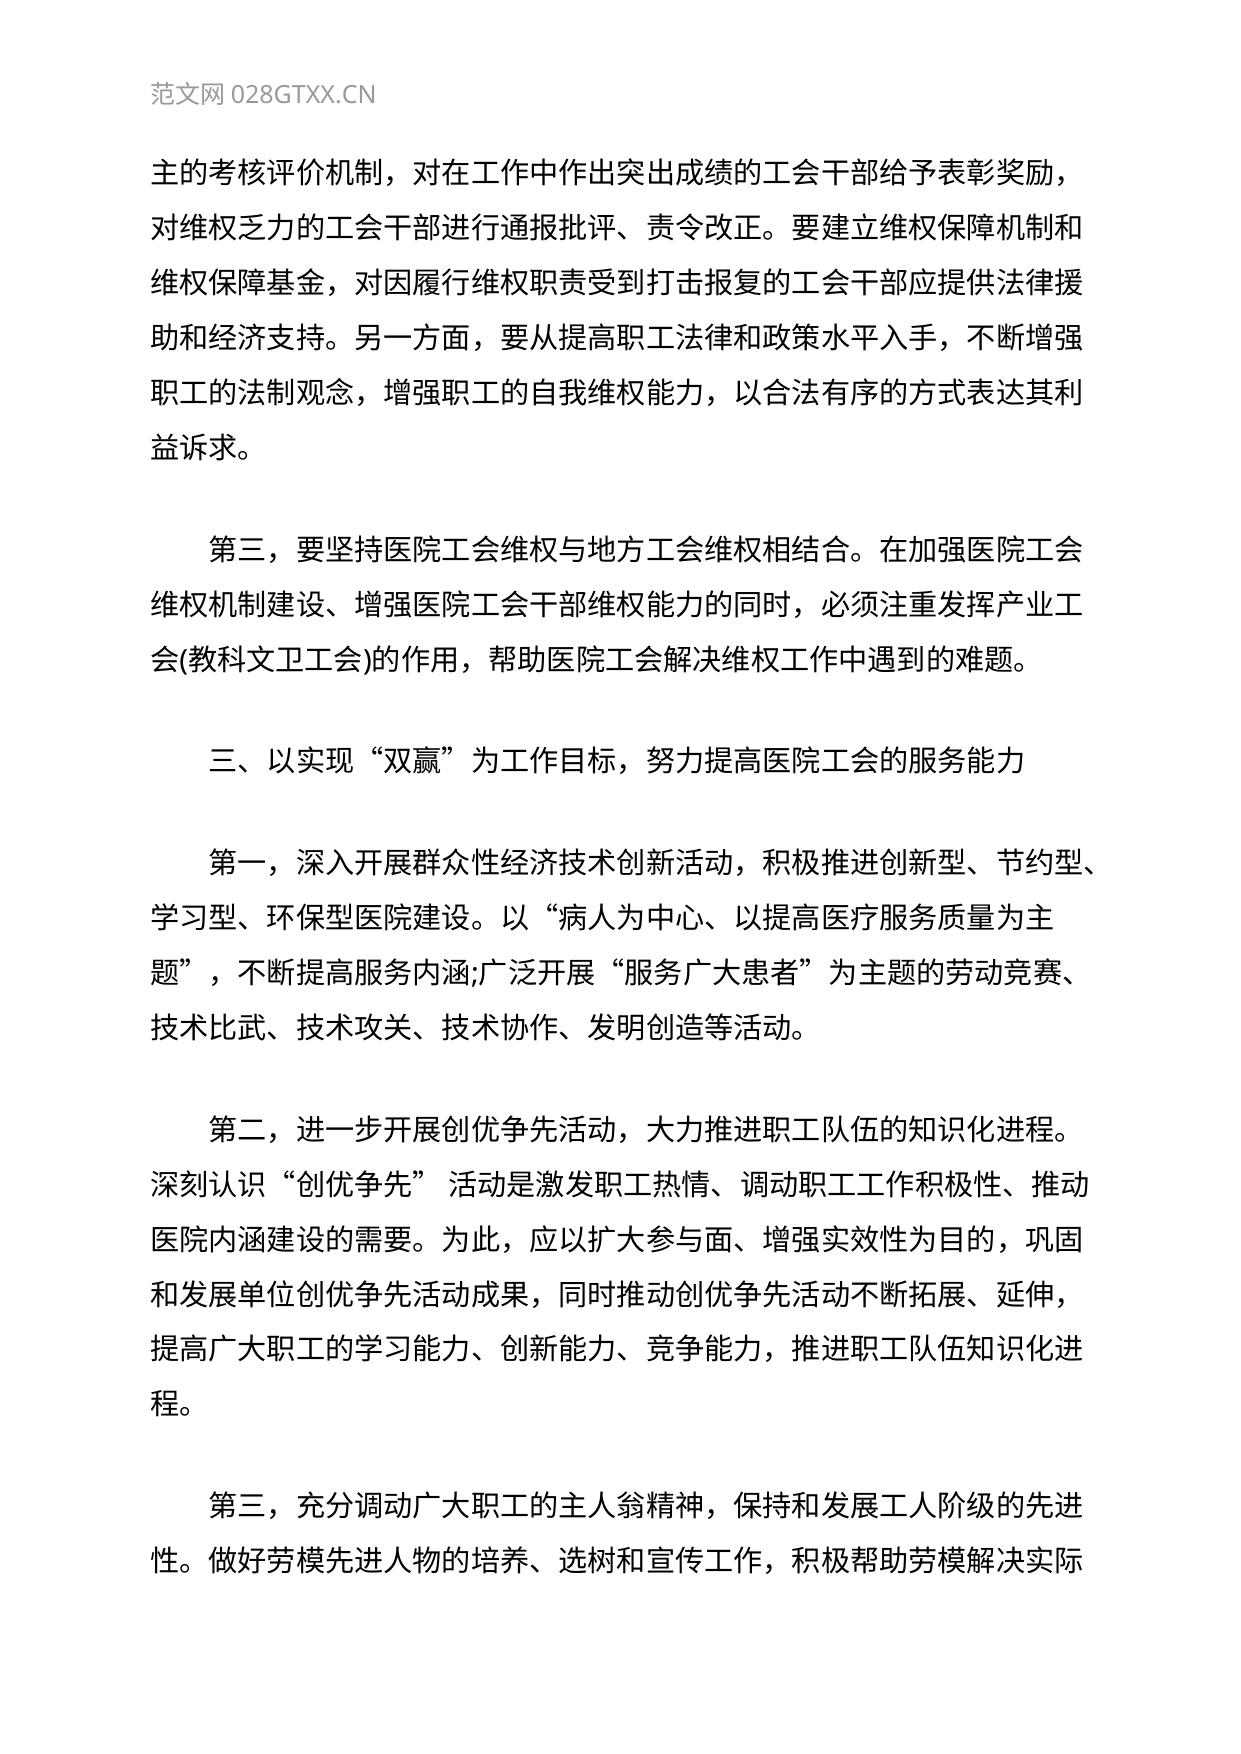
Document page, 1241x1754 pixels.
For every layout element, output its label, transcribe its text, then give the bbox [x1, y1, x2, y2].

text 第三，要坚持医院工会维权与地方工会维权相结合。在加强医院工会维权机制建设、增强医院工会干部维权能力的同时，必须注重发挥产业工会(教科文卫工会)的作用，帮助医院工会解决维权工作中遇到的难题。 [150, 526, 1090, 678]
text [150, 1483, 1090, 1580]
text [150, 150, 1090, 467]
text 三、以实现“双赢”为工作目标，努力提高医院工会的服务能力 [150, 738, 1090, 780]
text 第二，进一步开展创优争先活动，大力推进职工队伍的知识化进程。深刻认识“创优争先” 活动是激发职工热情、调动职工工作积极性、推动医院内涵建设的需要。为此，应以扩大参与面、增强实效性为目的，巩固和发展单位创优争先活动成果，同时推动创优争先活动不断拓展、延伸，提高广大职工的学习能力、创新能力、竞争能力，推进职工队伍知识化进程。 [150, 1106, 1090, 1423]
text 第一，深入开展群众性经济技术创新活动，积极推进创新型、节约型、学习型、环保型医院建设。以“病人为中心、以提高医疗服务质量为主题”，不断提高服务内涵;广泛开展“服务广大患者”为主题的劳动竞赛、技术比武、技术攻关、技术协作、发明创造等活动。 [150, 840, 1090, 1047]
